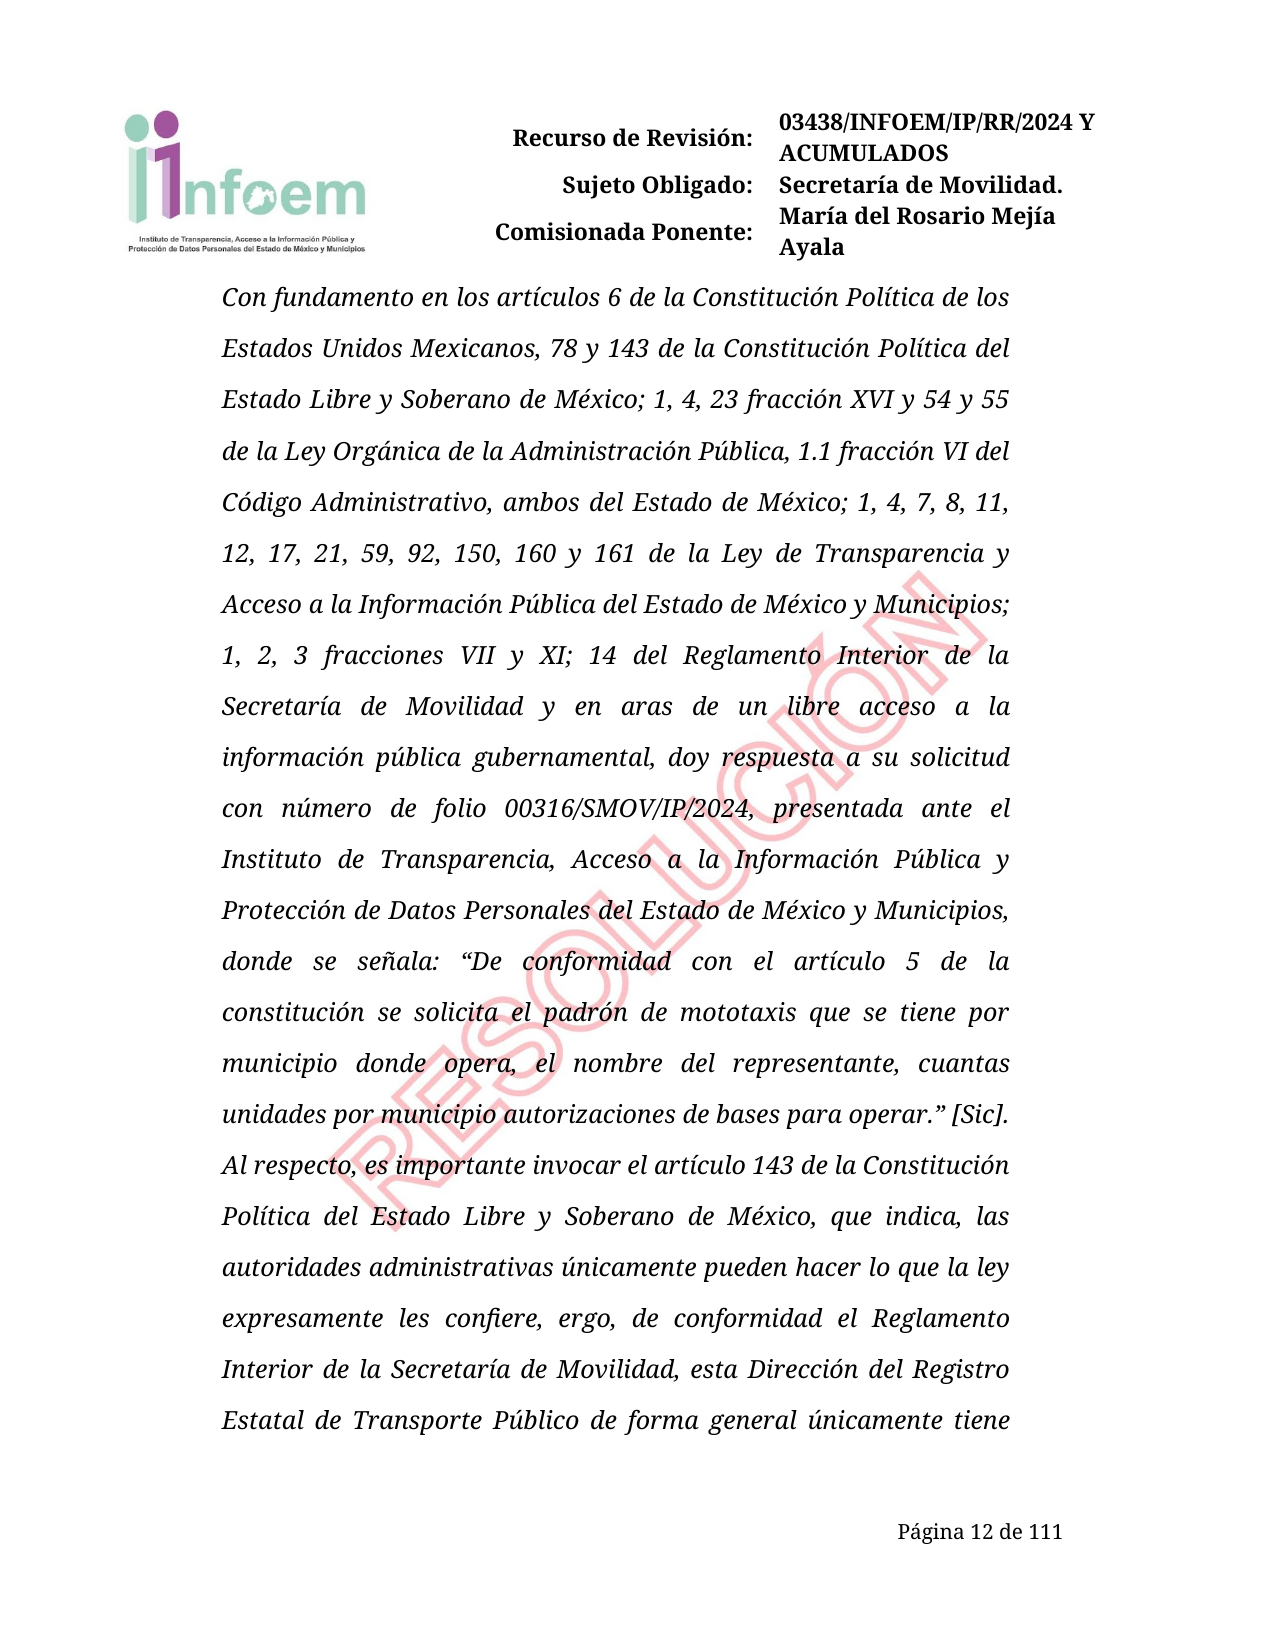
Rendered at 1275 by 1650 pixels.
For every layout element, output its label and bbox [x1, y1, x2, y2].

picture [5, 50, 1275, 1650]
text [222, 280, 1013, 1437]
